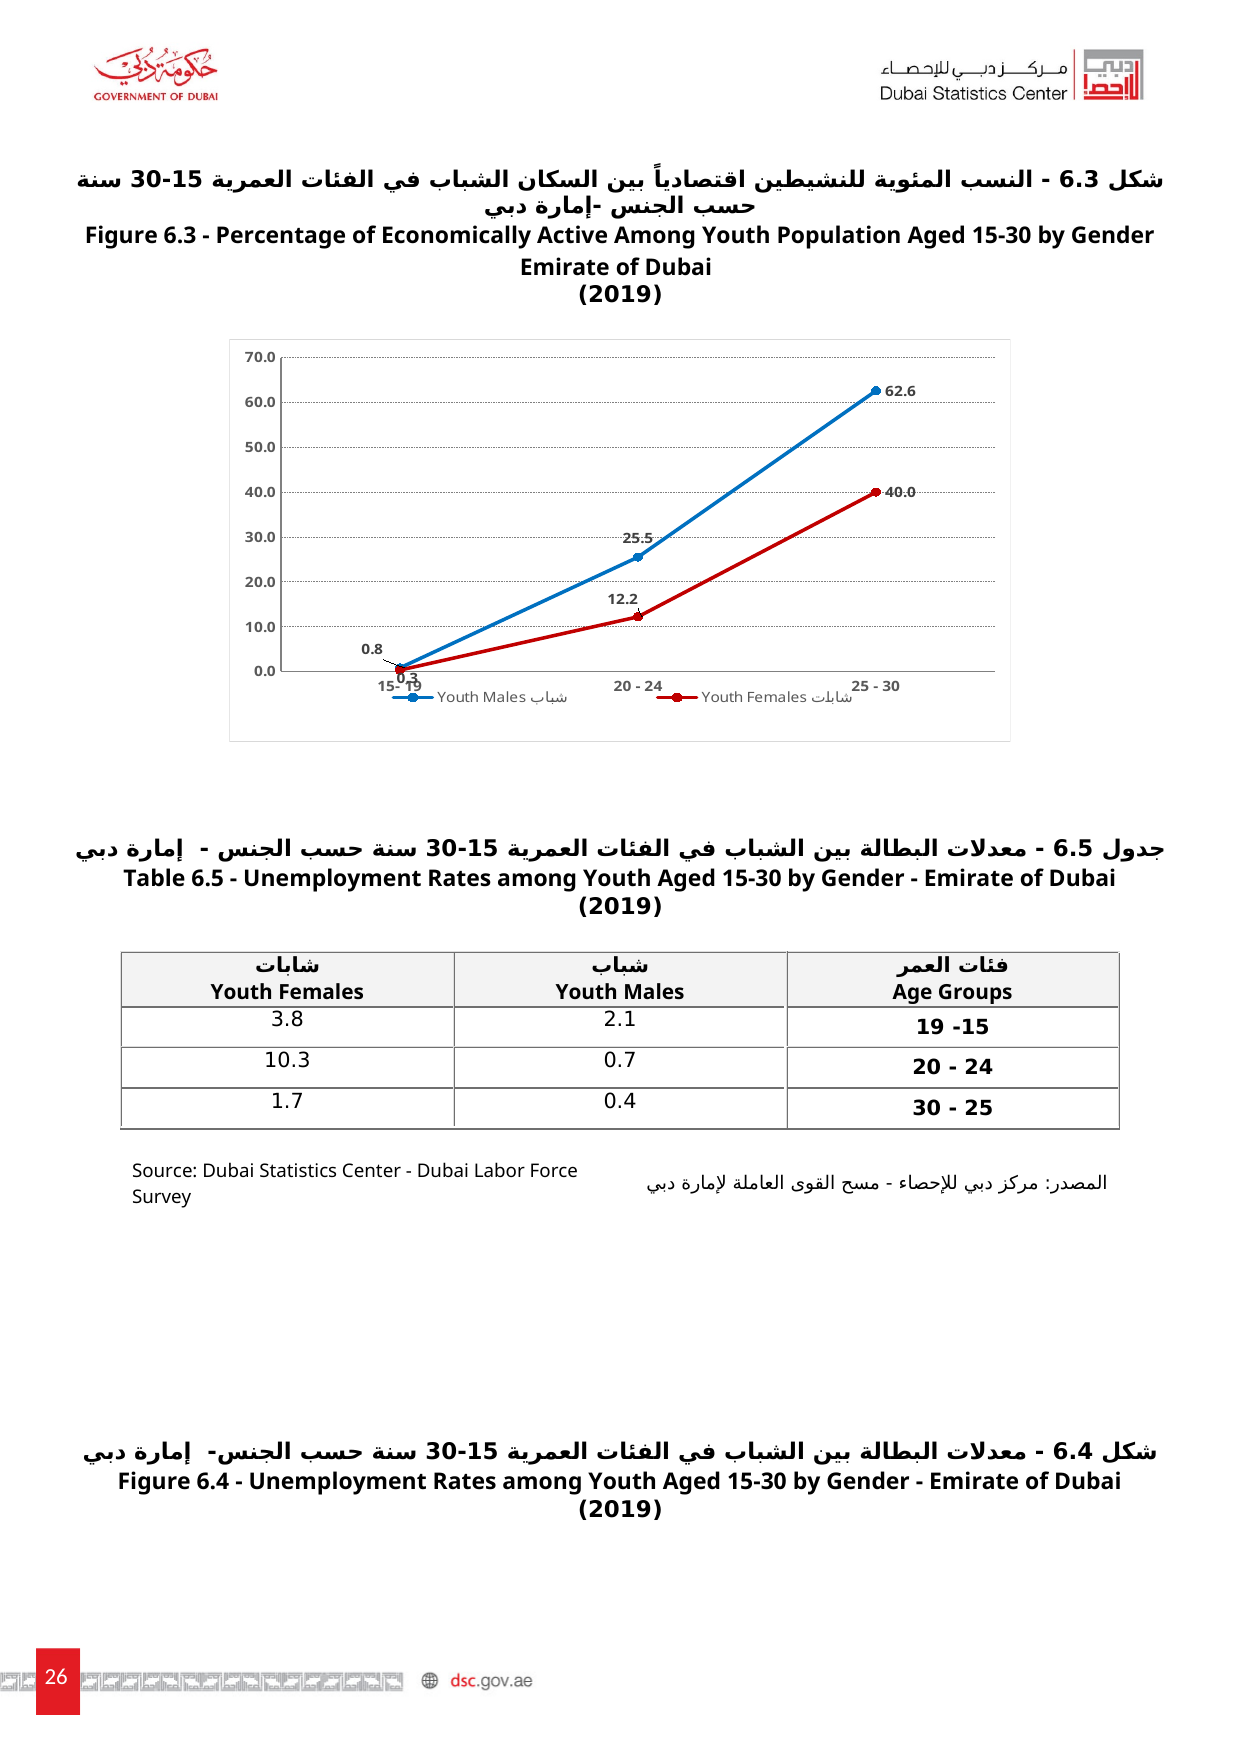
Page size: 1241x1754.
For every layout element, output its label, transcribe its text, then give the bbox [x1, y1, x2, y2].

table_cell 25 - 30 [788, 1089, 1119, 1127]
table_header شابات Youth Females [122, 953, 453, 1006]
table_header Source: Dubai Statistics Center - Dubai Labor Force Survey [121, 1158, 620, 1208]
text Table 6.5 - Unemployment Rates among Youth Aged 15-30 by Gender - Emirate of Dubai [74, 862, 1166, 893]
table_cell 0.7 [455, 1046, 786, 1087]
text (2019) [74, 893, 1166, 920]
picture [867, 41, 1155, 109]
text (2019) [74, 282, 1166, 308]
text Figure 6.4 - Unemployment Rates among Youth Aged 15-30 by Gender - Emirate of Dubai [74, 1465, 1166, 1496]
text جدول 6.5 - معدلات البطالة بين الشباب في الفئات العمرية 15-30 سنة حسب الجنس - إمارة دبي [74, 835, 1166, 862]
text (2019) [74, 1496, 1166, 1523]
table_header شباب Youth Males [455, 953, 786, 1006]
text شكل 6.3 - النسب المئوية للنشيطين اقتصادياً بين السكان الشباب في الفئات العمرية 15-30 سنة حسب الجنس -إمارة دبي [74, 166, 1166, 219]
table_cell 0.4 [454, 1087, 786, 1127]
table_cell 2.1 [455, 1006, 786, 1046]
table_header فئات العمر Age Groups [788, 952, 1119, 1006]
table_cell 1.7 [121, 1089, 454, 1127]
table_cell 24 - 20 [788, 1048, 1118, 1087]
table_header المصدر: مركز دبي للإحصاء - مسح القوى العاملة لإمارة دبي [620, 1158, 1119, 1208]
table_cell 15- 19 [788, 1008, 1118, 1046]
text Figure 6.3 - Percentage of Economically Active Among Youth Population Aged 15-30 by Gender [74, 219, 1166, 250]
picture [0, 1647, 547, 1715]
text Emirate of Dubai [74, 250, 1166, 282]
table_cell 10.3 [122, 1048, 453, 1087]
picture [85, 41, 221, 110]
text شكل 6.4 - معدلات البطالة بين الشباب في الفئات العمرية 15-30 سنة حسب الجنس- إمارة دبي [74, 1438, 1166, 1465]
table_cell 3.8 [122, 1008, 453, 1046]
